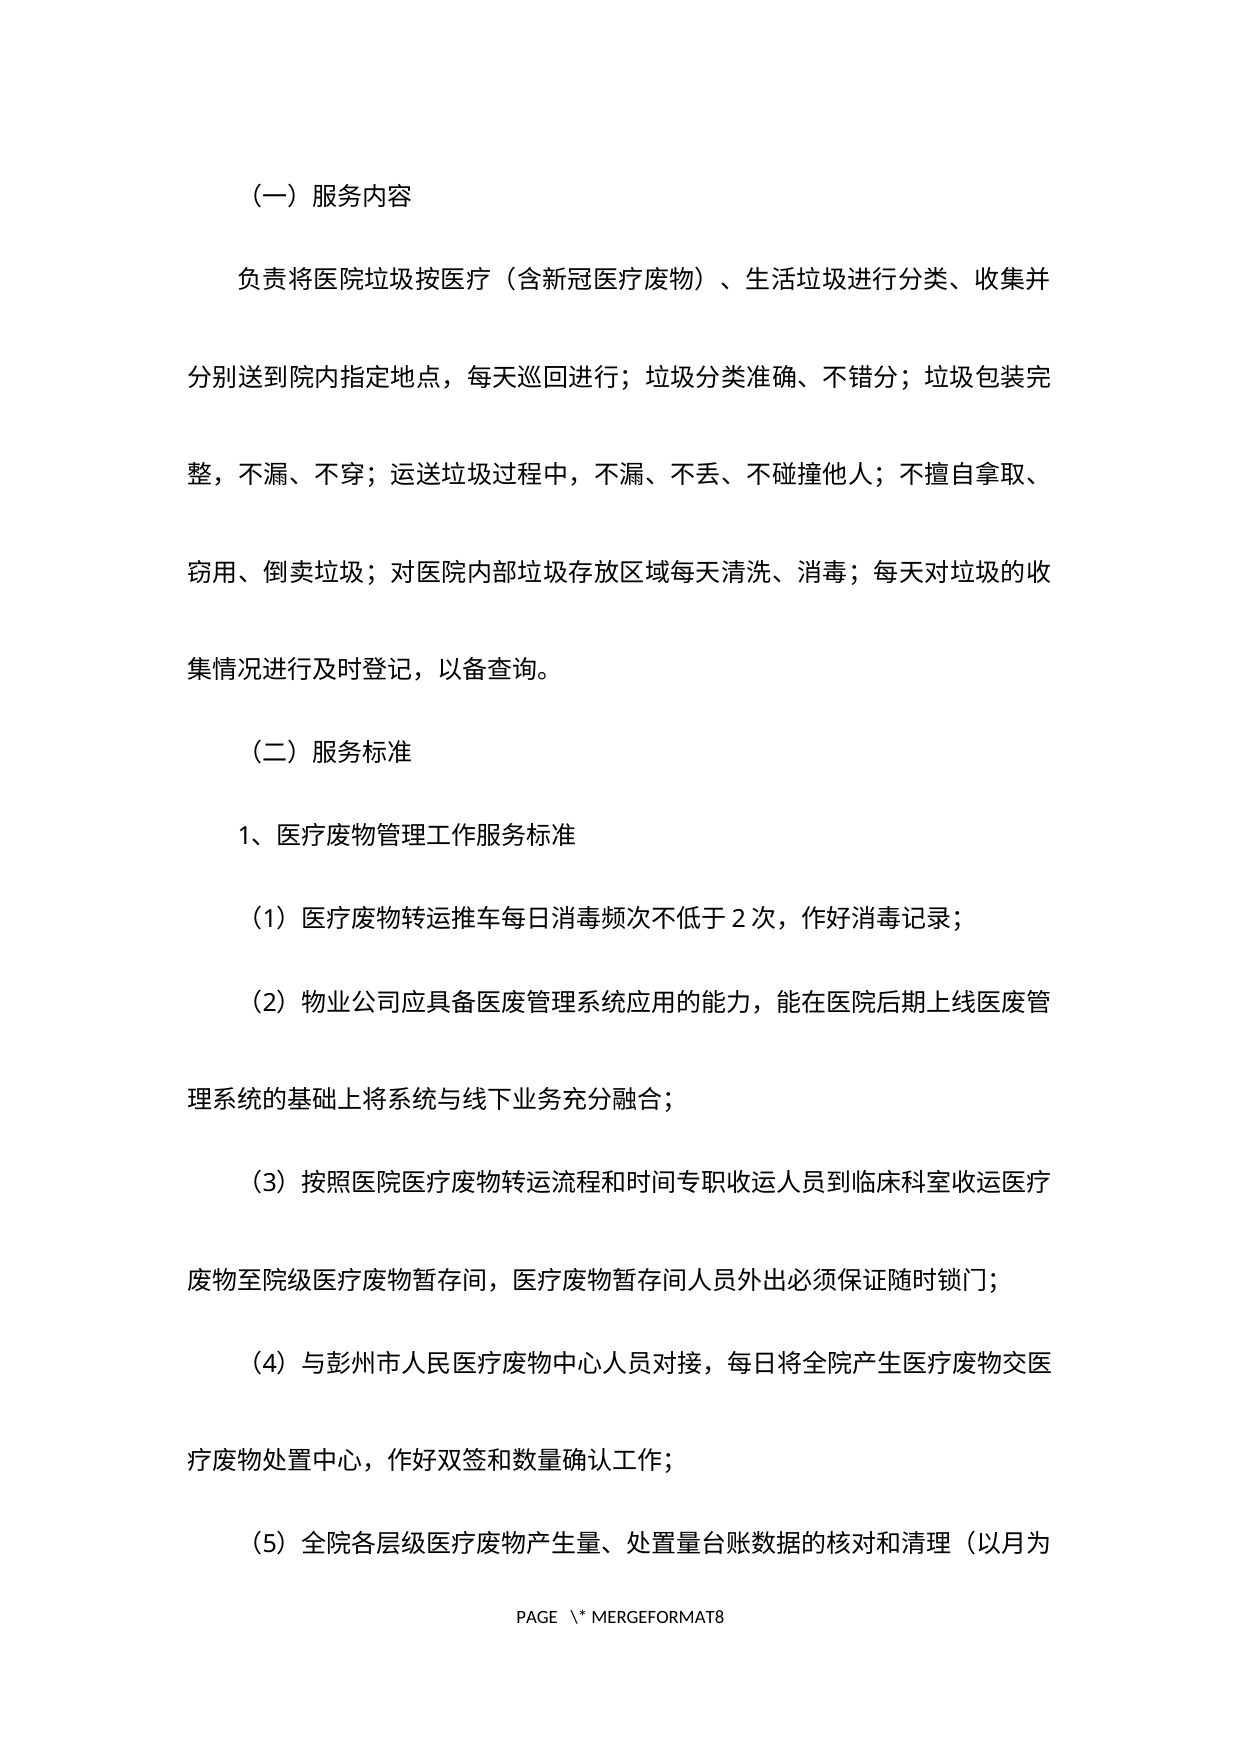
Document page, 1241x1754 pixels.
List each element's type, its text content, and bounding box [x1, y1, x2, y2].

text （1）医疗废物转运推车每日消毒频次不低于2次，作好消毒记录； [187, 884, 1053, 949]
text （一）服务内容 [187, 162, 1053, 227]
text 负责将医院垃圾按医疗（含新冠医疗废物）、生活垃圾进行分类、收集并分别送到院内指定地点，每天巡回进行；垃圾分类准确、不错分；垃圾包装完整，不漏、不穿；运送垃圾过程中，不漏、不丢、不碰撞他人；不擅自拿取、窃用、倒卖垃圾；对医院内部垃圾存放区域每天清洗、消毒；每天对垃圾的收集情况进行及时登记，以备查询。 [187, 245, 1053, 700]
text （3）按照医院医疗废物转运流程和时间专职收运人员到临床科室收运医疗废物至院级医疗废物暂存间，医疗废物暂存间人员外出必须保证随时锁门； [187, 1148, 1053, 1311]
text 1、医疗废物管理工作服务标准 [187, 801, 1053, 866]
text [187, 1509, 1053, 1574]
text （二）服务标准 [187, 718, 1053, 783]
text （2）物业公司应具备医废管理系统应用的能力，能在医院后期上线医废管理系统的基础上将系统与线下业务充分融合； [187, 968, 1053, 1130]
text （4）与彭州市人民医疗废物中心人员对接，每日将全院产生医疗废物交医疗废物处置中心，作好双签和数量确认工作； [187, 1329, 1053, 1491]
